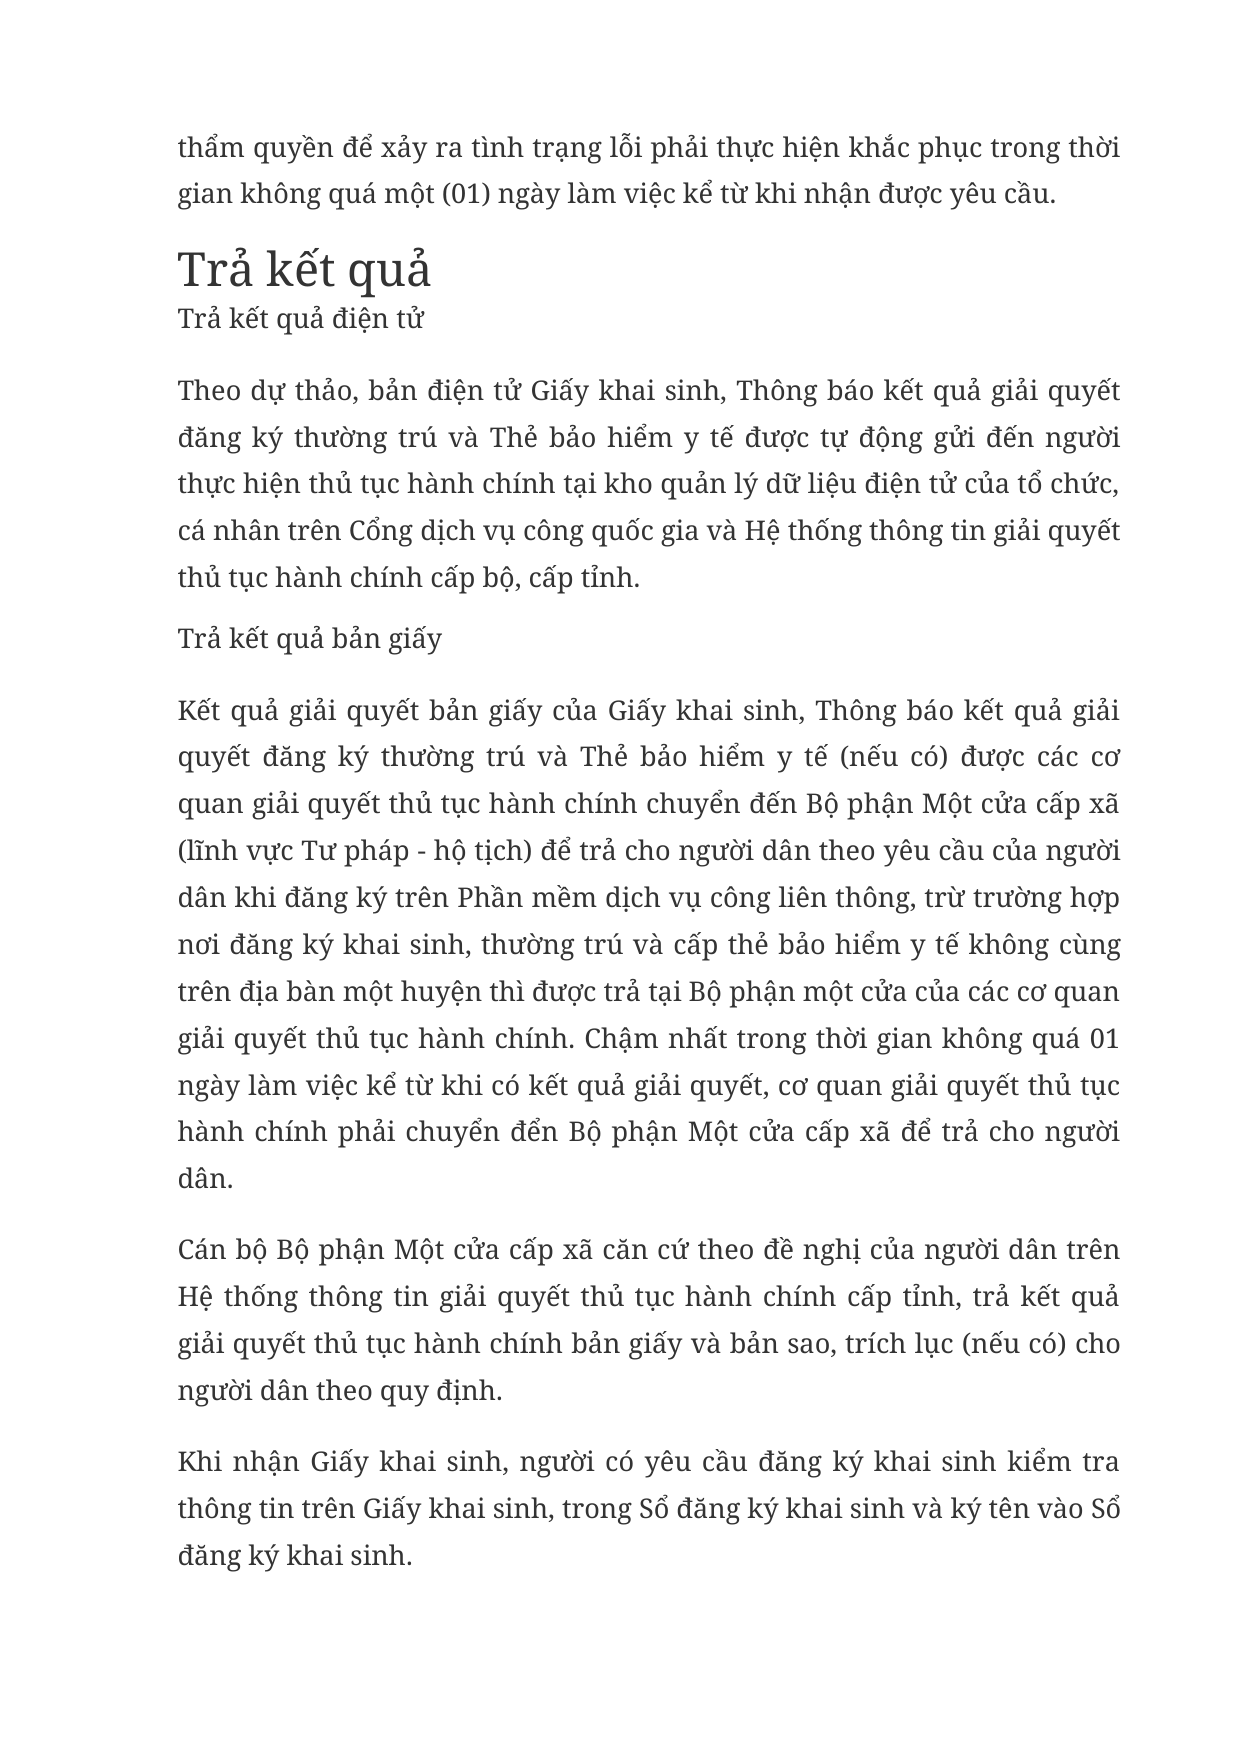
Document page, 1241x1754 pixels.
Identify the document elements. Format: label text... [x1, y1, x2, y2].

text Kết quả giải quyết bản giấy của Giấy khai sinh, Thông báo kết quả giải quyết đăng ký thường trú và Thẻ bảo hiểm y tế (nếu có) được các cơ quan giải quyết thủ tục hành chính chuyển đến Bộ phận Một cửa cấp xã (lĩnh vực Tư pháp - hộ tịch) để trả cho người dân theo yêu cầu của người dân khi đăng ký trên Phần mềm dịch vụ công liên thông, trừ trường hợp nơi đăng ký khai sinh, thường trú và cấp thẻ bảo hiểm y tế không cùng trên địa bàn một huyện thì được trả tại Bộ phận một cửa của các cơ quan giải quyết thủ tục hành chính. Chậm nhất trong thời gian không quá 01 ngày làm việc kể từ khi có kết quả giải quyết, cơ quan giải quyết thủ tục hành chính phải chuyển đển Bộ phận Một cửa cấp xã để trả cho người dân. [177, 681, 1122, 1197]
text Cán bộ Bộ phận Một cửa cấp xã căn cứ theo đề nghị của người dân trên Hệ thống thông tin giải quyết thủ tục hành chính cấp tỉnh, trả kết quả giải quyết thủ tục hành chính bản giấy và bản sao, trích lục (nếu có) cho người dân theo quy định. [177, 1221, 1122, 1408]
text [177, 118, 1122, 212]
text Khi nhận Giấy khai sinh, người có yêu cầu đăng ký khai sinh kiểm tra thông tin trên Giấy khai sinh, trong Sổ đăng ký khai sinh và ký tên vào Sổ đăng ký khai sinh. [177, 1433, 1122, 1573]
text Trả kết quả điện tử [177, 300, 1122, 337]
text Trả kết quả bản giấy [177, 620, 1122, 657]
text Trả kết quả [177, 236, 1122, 300]
text Theo dự thảo, bản điện tử Giấy khai sinh, Thông báo kết quả giải quyết đăng ký thường trú và Thẻ bảo hiểm y tế được tự động gửi đến người thực hiện thủ tục hành chính tại kho quản lý dữ liệu điện tử của tổ chức, cá nhân trên Cổng dịch vụ công quốc gia và Hệ thống thông tin giải quyết thủ tục hành chính cấp bộ, cấp tỉnh. [177, 361, 1122, 596]
